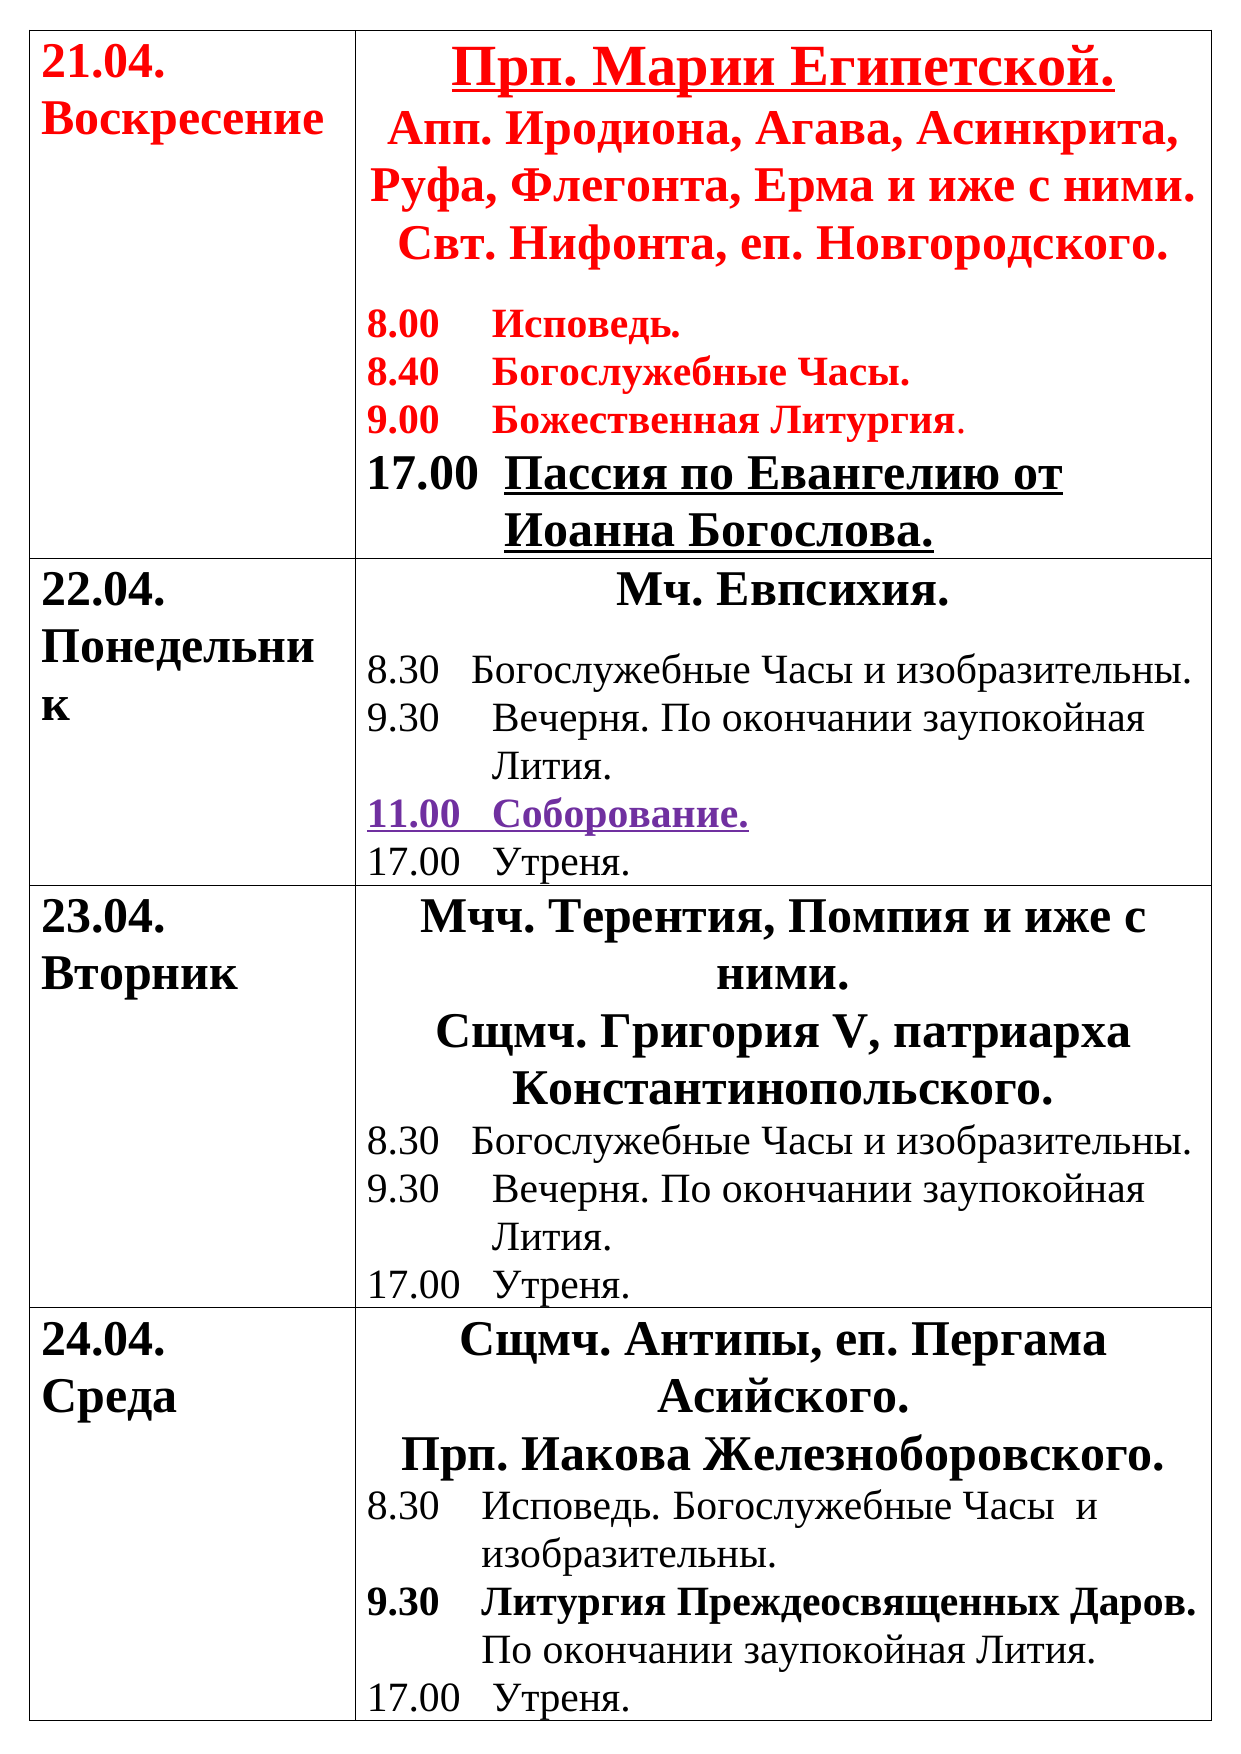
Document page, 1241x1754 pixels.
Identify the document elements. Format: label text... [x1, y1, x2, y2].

table_cell 23.04. Вторник [30, 886, 355, 1307]
table_cell 22.04. Понедельник [30, 559, 355, 884]
table_cell 24.04. Среда [30, 1308, 355, 1720]
table_cell Мч. Евпсихия. 8.30 Богослужебные Часы и изобразительны. 9.30 Вечерня. По окончании заупокойная Лития. 11.00 Соборование. 17.00 Утреня. [356, 559, 1211, 884]
table_cell Мчч. Терентия, Помпия и иже с ними. Сщмч. Григория V, патриарха Константинопольского. 8.30 Богослужебные Часы и изобразительны. 9.30 Вечерня. По окончании заупокойная Лития. 17.00 Утреня. [356, 886, 1211, 1307]
table_cell Сщмч. Антипы, еп. Пергама Асийского. Прп. Иакова Железноборовского. 8.30 Исповедь. Богослужебные Часы и изобразительны. 9.30 Литургия Преждеосвященных Даров. По окончании заупокойная Лития. 17.00 Утреня. [356, 1308, 1211, 1720]
table_cell 21.04. Воскресение [30, 31, 355, 558]
table_cell Прп. Марии Египетской. Апп. Иродиона, Агава, Асинкрита, Руфа, Флегонта, Ерма и иже с ними. Свт. Нифонта, еп. Новгородского. 8.00 Исповедь. 8.40 Богослужебные Часы. 9.00 Божественная Литургия. 17.00 Пассия по Евангелию от Иоанна Богослова. [356, 31, 1211, 558]
